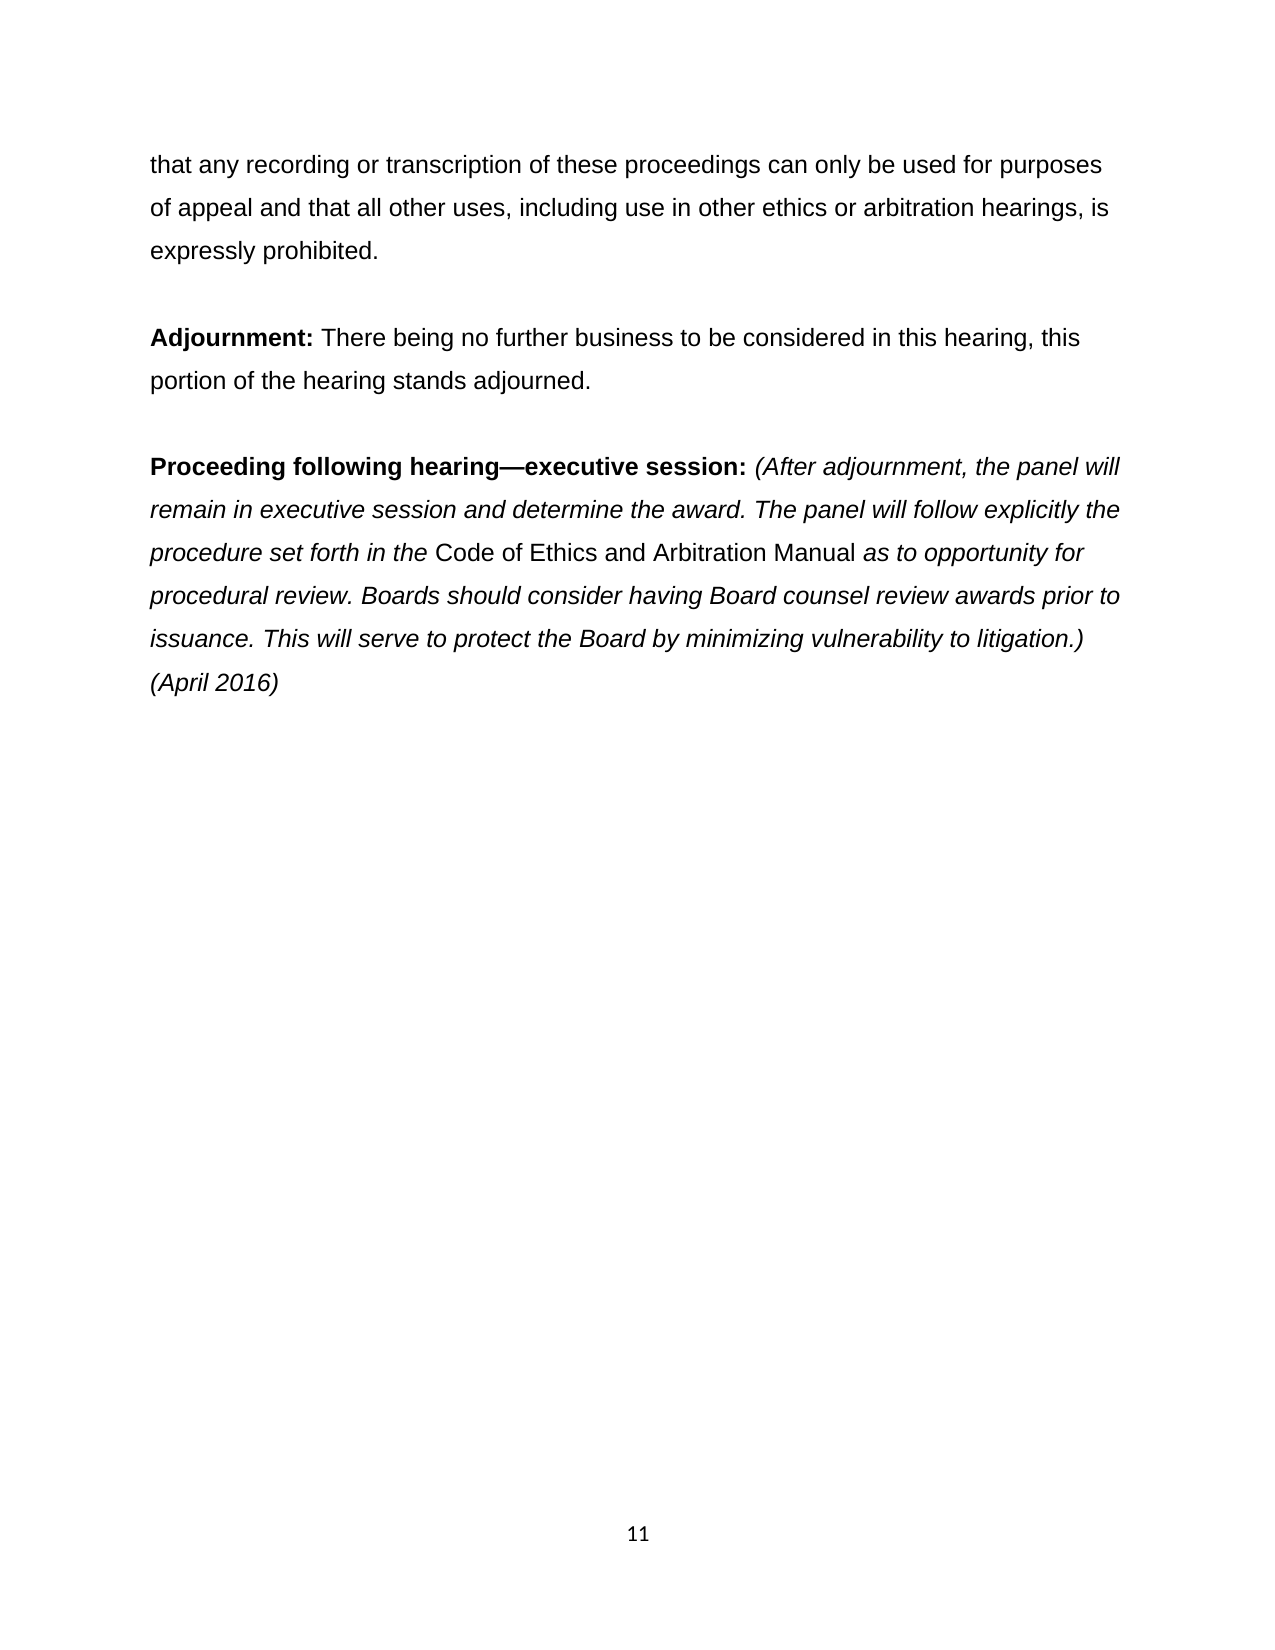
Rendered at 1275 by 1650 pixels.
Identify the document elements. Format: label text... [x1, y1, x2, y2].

text Proceeding following hearing—executive session: (After adjournment, the panel will remain in executive session and determine the award. The panel will follow explicitly the procedure set forth in the Code of Ethics and Arbitration Manual as to opportunity for procedural review. Boards should consider having Board counsel review awards prior to issuance. This will serve to protect the Board by minimizing vulnerability to litigation.) (April 2016) [150, 452, 1125, 696]
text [150, 150, 1125, 265]
text Adjournment: There being no further business to be considered in this hearing, this portion of the hearing stands adjourned. [150, 322, 1125, 394]
